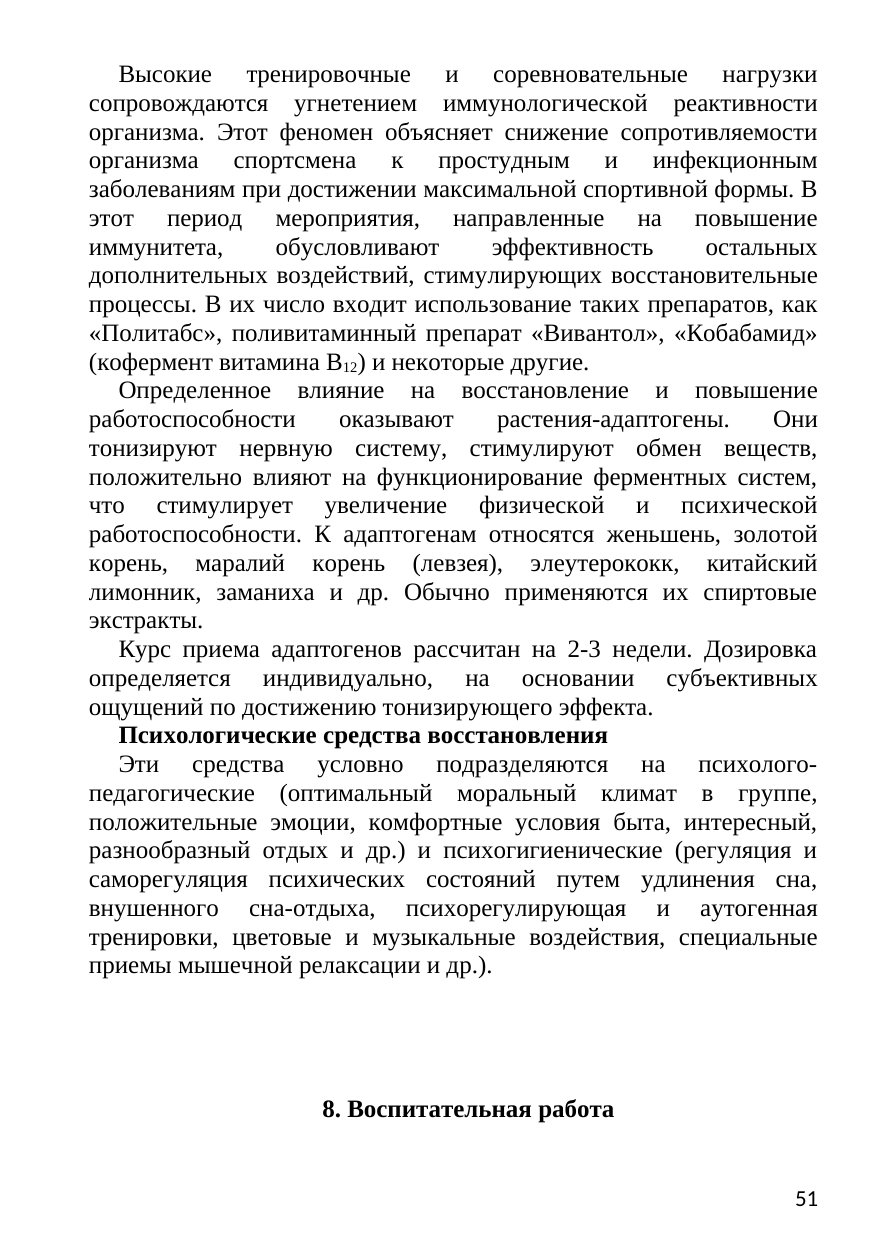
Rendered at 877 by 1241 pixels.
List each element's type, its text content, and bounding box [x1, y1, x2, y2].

text Психологические средства восстановления [89, 720, 818, 749]
text Определенное влияние на восстановление и повышение работоспособности оказывают растения-адаптогены. Они тонизируют нервную систему, стимулируют обмен веществ, положительно влияют на функционирование ферментных систем, что стимулирует увеличение физической и психической работоспособности. К адаптогенам относятся женьшень, золотой корень, маралий корень (левзея), элеутерококк, китайский лимонник, заманиха и др. Обычно применяются их спиртовые экстракты. [89, 375, 818, 634]
text 8. Воспитательная работа [89, 1094, 818, 1123]
text Высокие тренировочные и соревновательные нагрузки сопровождаются угнетением иммунологической реактивности организма. Этот феномен объясняет снижение сопротивляемости организма спортсмена к простудным и инфекционным заболеваниям при достижении максимальной спортивной формы. В этот период мероприятия, направленные на повышение иммунитета, обусловливают эффективность остальных дополнительных воздействий, стимулирующих восстановительные процессы. В их число входит использование таких препаратов, как «Политабс», поливитаминный препарат «Вивантол», «Кобабамид» (кофермент витамина В12) и некоторые другие. [89, 59, 818, 375]
text Эти средства условно подразделяются на психолого-педагогические (оптимальный моральный климат в группе, положительные эмоции, комфортные условия быта, интересный, разнообразный отдых и др.) и психогигиенические (регуляция и саморегуляция психических состояний путем удлинения сна, внушенного сна-отдыха, психорегулирующая и аутогенная тренировки, цветовые и музыкальные воздействия, специальные приемы мышечной релаксации и др.). [89, 749, 818, 979]
text Курс приема адаптогенов рассчитан на 2-3 недели. Дозировка определяется индивидуально, на основании субъективных ощущений по достижению тонизирующего эффекта. [89, 634, 818, 720]
